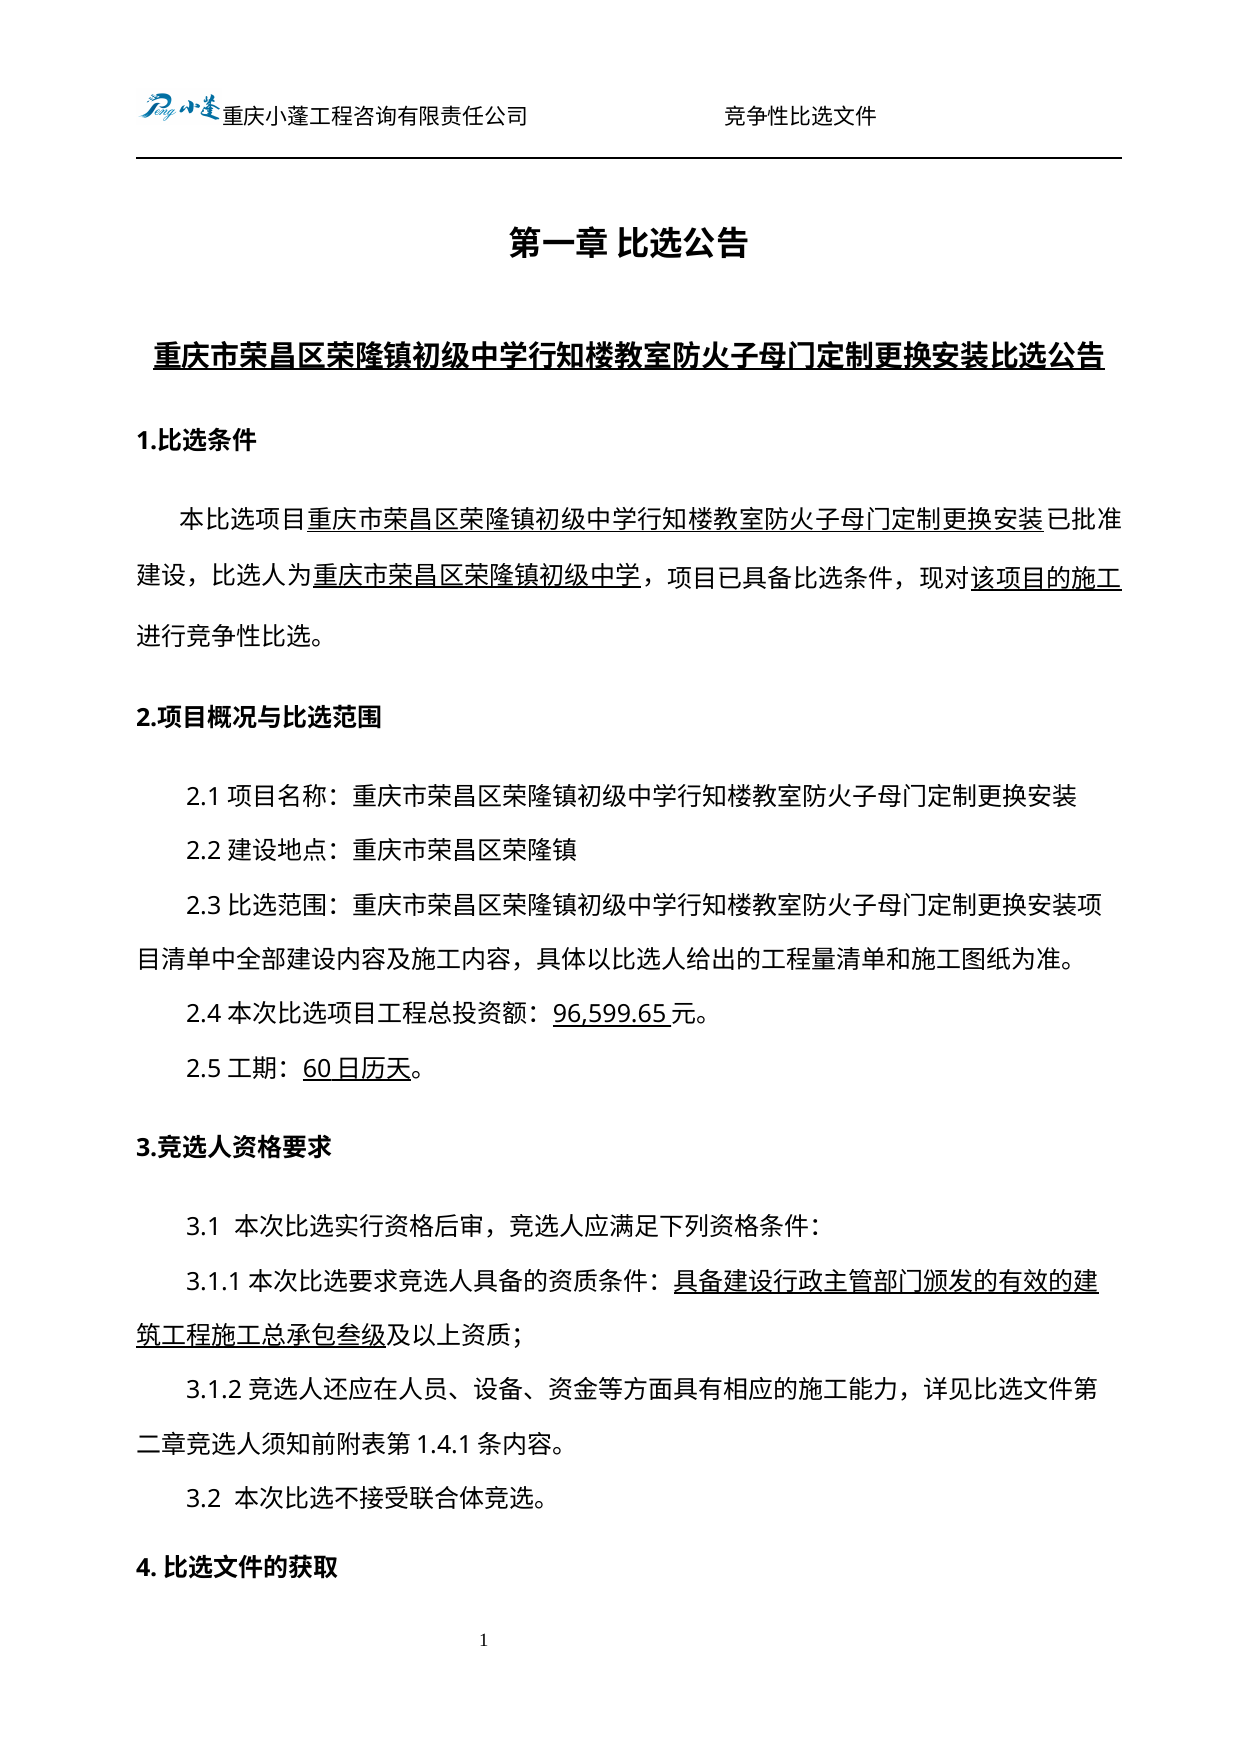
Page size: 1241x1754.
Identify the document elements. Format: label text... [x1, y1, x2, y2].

text 3.1 本次比选实行资格后审，竞选人应满足下列资格条件： [136, 1207, 1122, 1243]
text 2.1 项目名称：重庆市荣昌区荣隆镇初级中学行知楼教室防火子母门定制更换安装 [136, 776, 1122, 813]
subtitle 2.项目概况与比选范围 [136, 683, 1122, 748]
text 2.5 工期：60日历天。 [136, 1048, 1122, 1084]
text 2.2 建设地点：重庆市荣昌区荣隆镇 [136, 831, 1122, 867]
text 3.2 本次比选不接受联合体竞选。 [136, 1478, 1122, 1515]
subtitle 3.竞选人资格要求 [136, 1113, 1122, 1178]
text 本比选项目重庆市荣昌区荣隆镇初级中学行知楼教室防火子母门定制更换安装已批准建设，比选人为重庆市荣昌区荣隆镇初级中学，项目已具备比选条件，现对该项目的施工进行竞争性比选。 [136, 499, 1122, 653]
subtitle 1.比选条件 [136, 406, 1122, 471]
text 2.4 本次比选项目工程总投资额：96,599.65元。 [136, 994, 1122, 1030]
text 2.3 比选范围：重庆市荣昌区荣隆镇初级中学行知楼教室防火子母门定制更换安装项目清单中全部建设内容及施工内容，具体以比选人给出的工程量清单和施工图纸为准。 [136, 885, 1122, 976]
subtitle 第一章 比选公告 [136, 209, 1122, 274]
picture [135, 88, 222, 125]
text 4. 比选文件的获取 [136, 1533, 1122, 1598]
text 重庆市荣昌区荣隆镇初级中学行知楼教室防火子母门定制更换安装比选公告 [136, 332, 1122, 374]
text 3.1.1 本次比选要求竞选人具备的资质条件：具备建设行政主管部门颁发的有效的建筑工程施工总承包叁级及以上资质； [136, 1261, 1122, 1352]
text 3.1.2 竞选人还应在人员、设备、资金等方面具有相应的施工能力，详见比选文件第二章竞选人须知前附表第1.4.1条内容。 [136, 1370, 1122, 1460]
